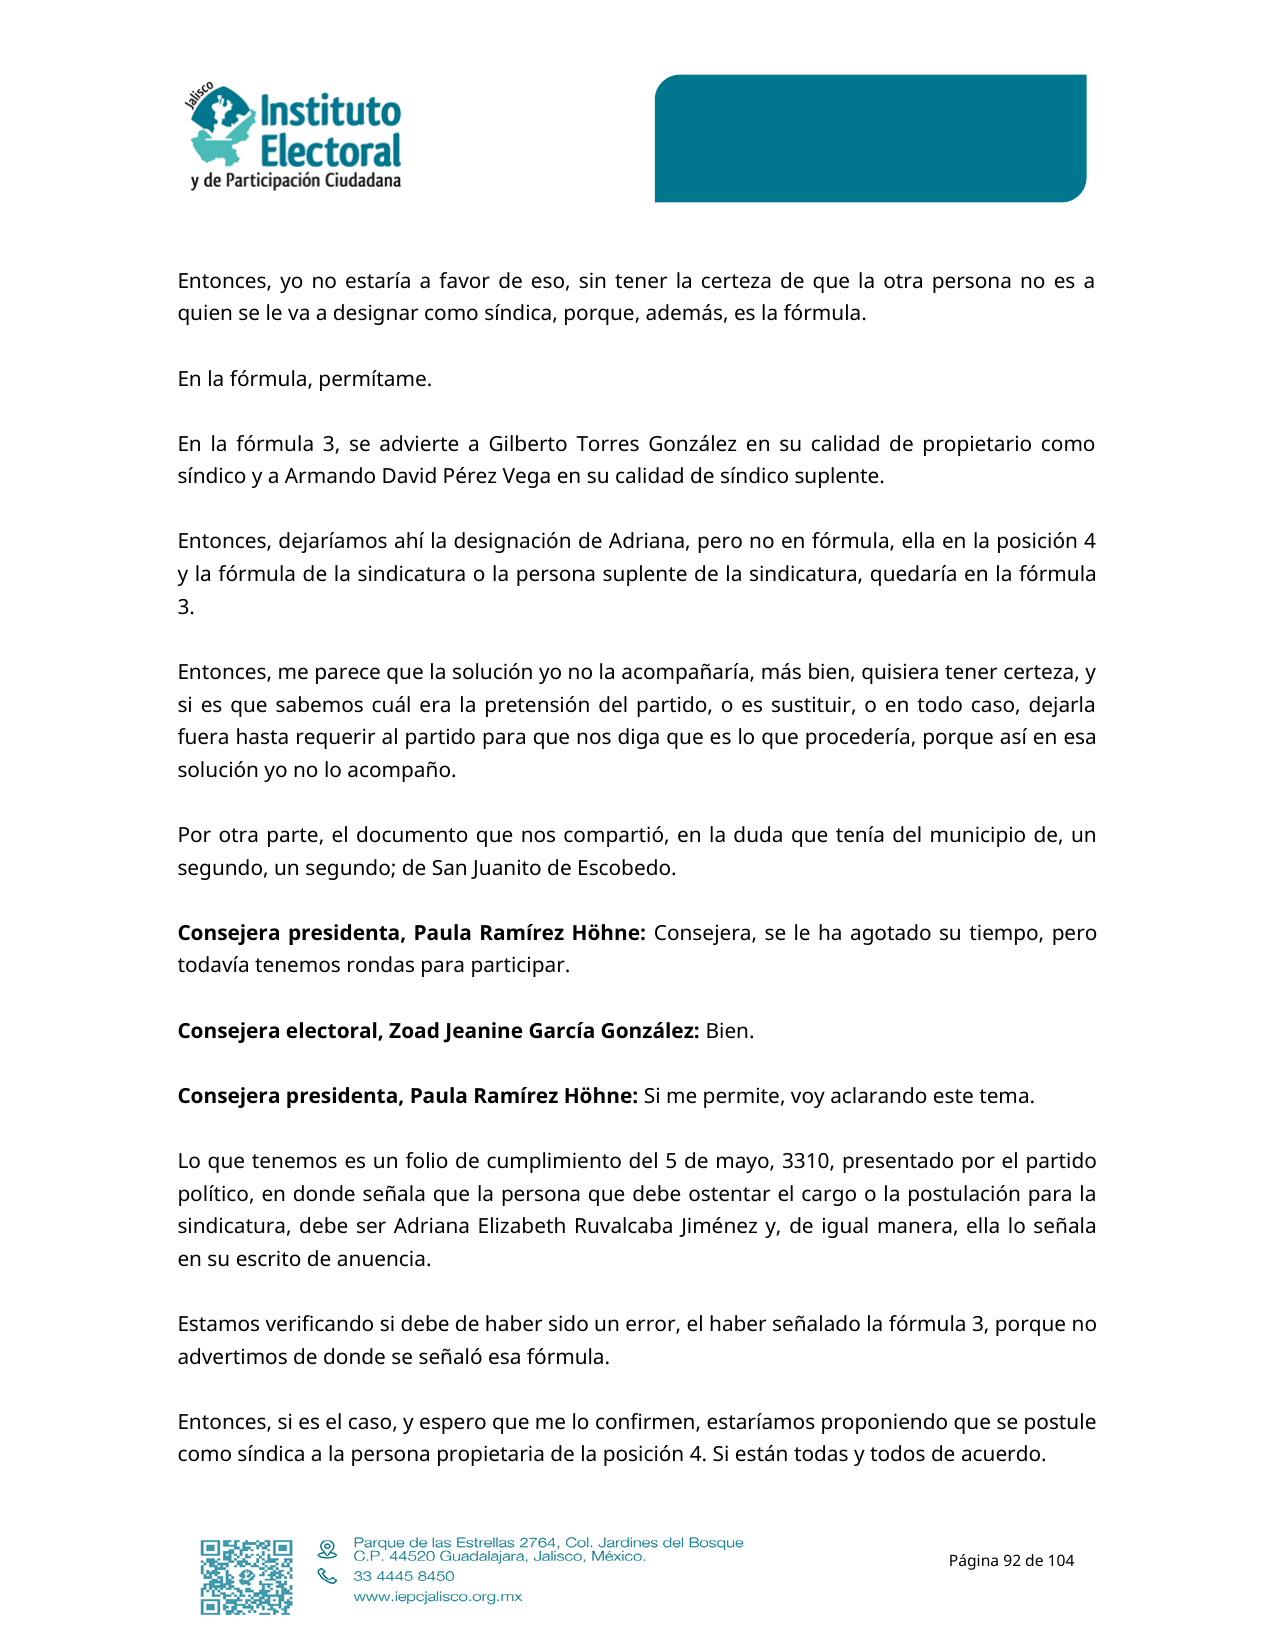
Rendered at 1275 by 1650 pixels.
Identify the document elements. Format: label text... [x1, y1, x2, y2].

text Entonces, me parece que la solución yo no la acompañaría, más bien, quisiera tener certeza, y si es que sabemos cuál era la pretensión del partido, o es sustituir, o en todo caso, dejarla fuera hasta requerir al partido para que nos diga que es lo que procedería, porque así en esa solución yo no lo acompaño. [177, 657, 1098, 783]
picture [177, 73, 418, 203]
text Por otra parte, el documento que nos compartió, en la duda que tenía del municipio de, un segundo, un segundo; de San Juanito de Escobedo. [177, 820, 1098, 881]
text Entonces, si es el caso, y espero que me lo confirmen, estaríamos proponiendo que se postule como síndica a la persona propietaria de la posición 4. Si están todas y todos de acuerdo. [177, 1407, 1098, 1468]
text Entonces, yo no estaría a favor de eso, sin tener la certeza de que la otra persona no es a quien se le va a designar como síndica, porque, además, es la fórmula. [177, 266, 1098, 327]
text Consejera electoral, Zoad Jeanine García González: Bien. [177, 1016, 1098, 1044]
text Lo que tenemos es un folio de cumplimiento del 5 de mayo, 3310, presentado por el partido político, en donde señala que la persona que debe ostentar el cargo o la postulación para la sindicatura, debe ser Adriana Elizabeth Ruvalcaba Jiménez y, de igual manera, ella lo señala en su escrito de anuencia. [177, 1146, 1098, 1272]
picture [177, 1516, 777, 1634]
text Consejera presidenta, Paula Ramírez Höhne: Si me permite, voy aclarando este tema. [177, 1081, 1098, 1109]
text En la fórmula, permítame. [177, 364, 1098, 392]
text Estamos verificando si debe de haber sido un error, el haber señalado la fórmula 3, porque no advertimos de donde se señaló esa fórmula. [177, 1309, 1098, 1370]
text Consejera presidenta, Paula Ramírez Höhne: Consejera, se le ha agotado su tiempo, pero todavía tenemos rondas para participar. [177, 918, 1098, 979]
text En la fórmula 3, se advierte a Gilberto Torres González en su calidad de propietario como síndico y a Armando David Pérez Vega en su calidad de síndico suplente. [177, 429, 1098, 490]
text Entonces, dejaríamos ahí la designación de Adriana, pero no en fórmula, ella en la posición 4 y la fórmula de la sindicatura o la persona suplente de la sindicatura, quedaría en la fórmula 3. [177, 527, 1098, 620]
